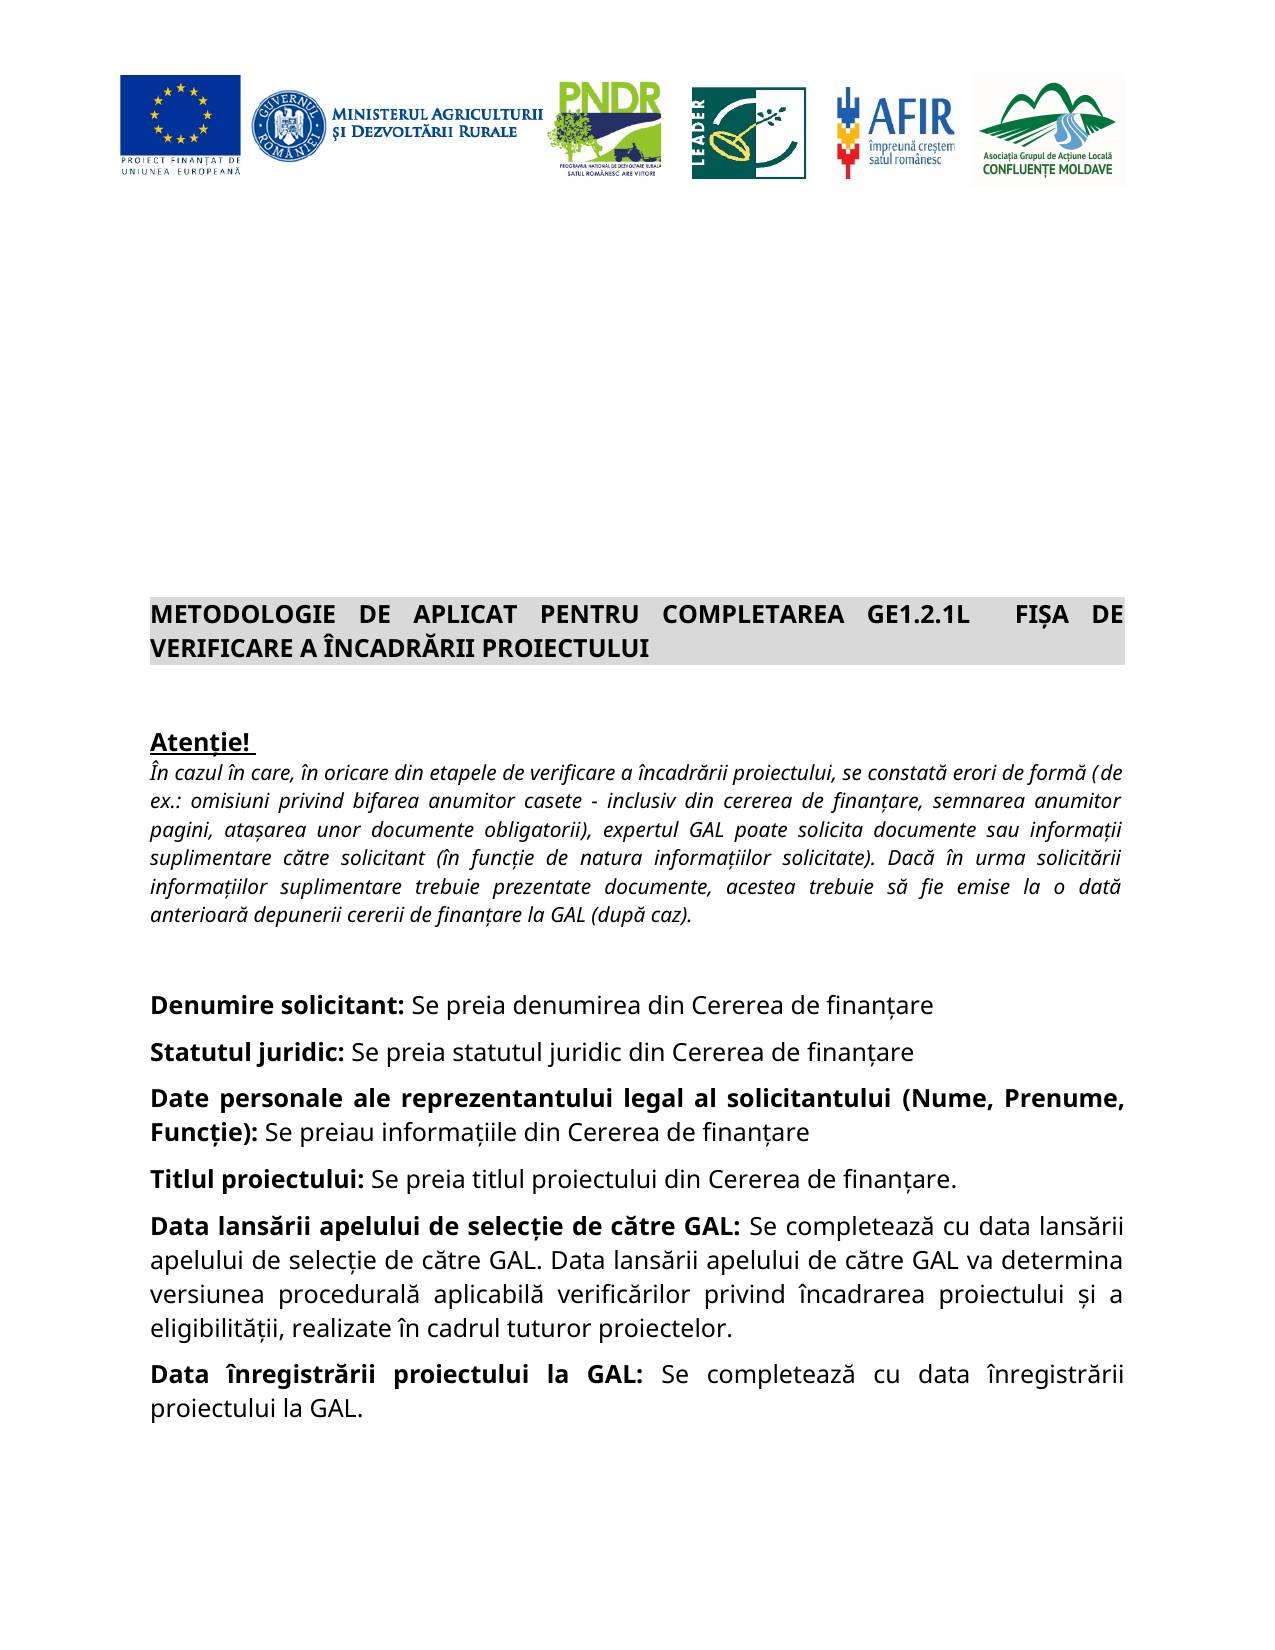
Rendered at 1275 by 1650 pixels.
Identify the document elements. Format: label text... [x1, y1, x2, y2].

text Data lansării apelului de selecție de către GAL: Se completează cu data lansării apelului de selecție de către GAL. Data lansării apelului de către GAL va determina versiunea procedurală aplicabilă verificărilor privind încadrarea proiectului și a eligibilității, realizate în cadrul tuturor proiectelor. [150, 1208, 1125, 1344]
text Statutul juridic: Se preia statutul juridic din Cererea de finanțare [150, 1034, 1125, 1068]
text METODOLOGIE DE APLICAT PENTRU COMPLETAREA GE1.2.1L FIȘA DE VERIFICARE A ÎNCADRĂRII PROIECTULUI [150, 597, 1125, 665]
picture [692, 87, 807, 179]
picture [970, 73, 1127, 188]
text Denumire solicitant: Se preia denumirea din Cererea de finanțare [150, 988, 1125, 1022]
text Data înregistrării proiectului la GAL: Se completează cu data înregistrării proiectului la GAL. [150, 1357, 1125, 1425]
text Date personale ale reprezentantului legal al solicitantului (Nume, Prenume, Funcţie): Se preiau informațiile din Cererea de finanțare [150, 1081, 1125, 1149]
text Atenție! [150, 724, 1125, 758]
picture [837, 87, 955, 179]
text Titlul proiectului: Se preia titlul proiectului din Cererea de finanțare. [150, 1162, 1125, 1196]
picture [120, 75, 662, 179]
text În cazul în care, în oricare din etapele de verificare a încadrării proiectului, se constată erori de formă (de ex.: omisiuni privind bifarea anumitor casete - inclusiv din cererea de finanțare, semnarea anumitor pagini, atașarea unor documente obligatorii), expertul GAL poate solicita documente sau informații suplimentare către solicitant (în funcție de natura informațiilor solicitate). Dacă în urma solicitării informațiilor suplimentare trebuie prezentate documente, acestea trebuie să fie emise la o dată anterioară depunerii cererii de finanțare la GAL (după caz). [150, 758, 1125, 929]
